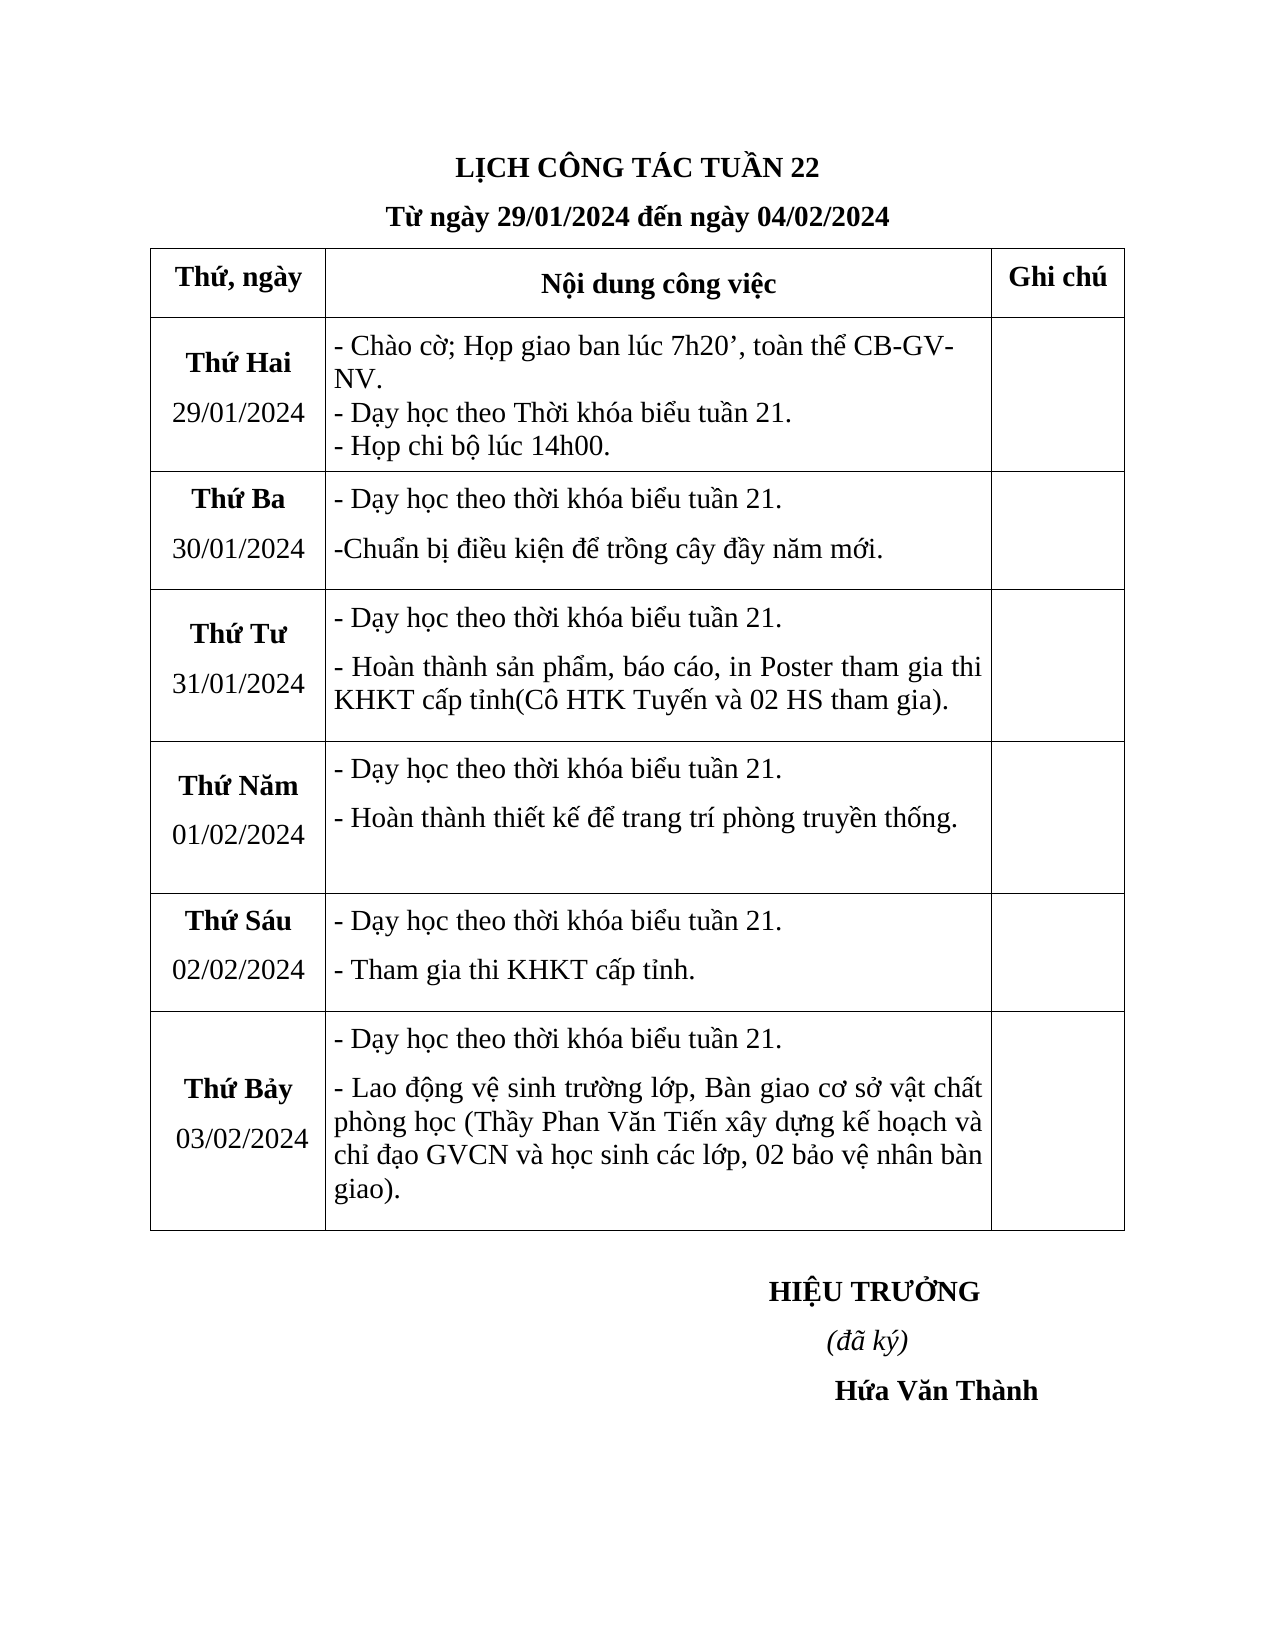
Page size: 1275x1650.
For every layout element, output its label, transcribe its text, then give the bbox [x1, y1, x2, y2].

table_header Nội dung công việc [326, 249, 991, 317]
table_header Thứ, ngày [151, 249, 325, 317]
table_cell [992, 472, 1124, 589]
table_cell Thứ Ba 30/01/2024 [151, 472, 325, 589]
table_cell - Dạy học theo thời khóa biểu tuần 21. - Lao động vệ sinh trường lớp, Bàn giao cơ sở vật chất phòng học (Thầy Phan Văn Tiến xây dựng kế hoạch và chỉ đạo GVCN và học sinh các lớp, 02 bảo vệ nhân bàn giao). [326, 1012, 991, 1229]
table_cell - Dạy học theo thời khóa biểu tuần 21. - Tham gia thi KHKT cấp tỉnh. [326, 894, 991, 1011]
table_cell Thứ Tư 31/01/2024 [151, 590, 325, 741]
table_cell Thứ Hai 29/01/2024 [151, 318, 325, 471]
text LỊCH CÔNG TÁC TUẦN 22 [150, 150, 1125, 183]
table_cell - Chào cờ; Họp giao ban lúc 7h20’, toàn thể CB-GV-NV. - Dạy học theo Thời khóa biểu tuần 21. - Họp chi bộ lúc 14h00. [326, 318, 991, 471]
table_cell Thứ Sáu 02/02/2024 [151, 894, 325, 1011]
table_cell [992, 1012, 1124, 1229]
table_cell Thứ Bảy 03/02/2024 [151, 1012, 325, 1229]
text (đã ký) [150, 1323, 1125, 1357]
table_cell Thứ Năm 01/02/2024 [151, 742, 325, 893]
text Từ ngày 29/01/2024 đến ngày 04/02/2024 [150, 199, 1125, 233]
text HIỆU TRƯỞNG [150, 1274, 1125, 1308]
table_cell - Dạy học theo thời khóa biểu tuần 21. -Chuẩn bị điều kiện để trồng cây đầy năm mới. [326, 472, 991, 589]
table_cell - Dạy học theo thời khóa biểu tuần 21. - Hoàn thành thiết kế để trang trí phòng truyền thống. [326, 742, 991, 893]
table_cell [992, 590, 1124, 741]
table_cell - Dạy học theo thời khóa biểu tuần 21. - Hoàn thành sản phẩm, báo cáo, in Poster tham gia thi KHKT cấp tỉnh(Cô HTK Tuyến và 02 HS tham gia). [326, 590, 991, 741]
text Hứa Văn Thành [150, 1373, 1125, 1406]
table_cell [992, 894, 1124, 1011]
table_cell [992, 742, 1124, 893]
table_cell [992, 318, 1124, 471]
table_header Ghi chú [992, 249, 1124, 317]
